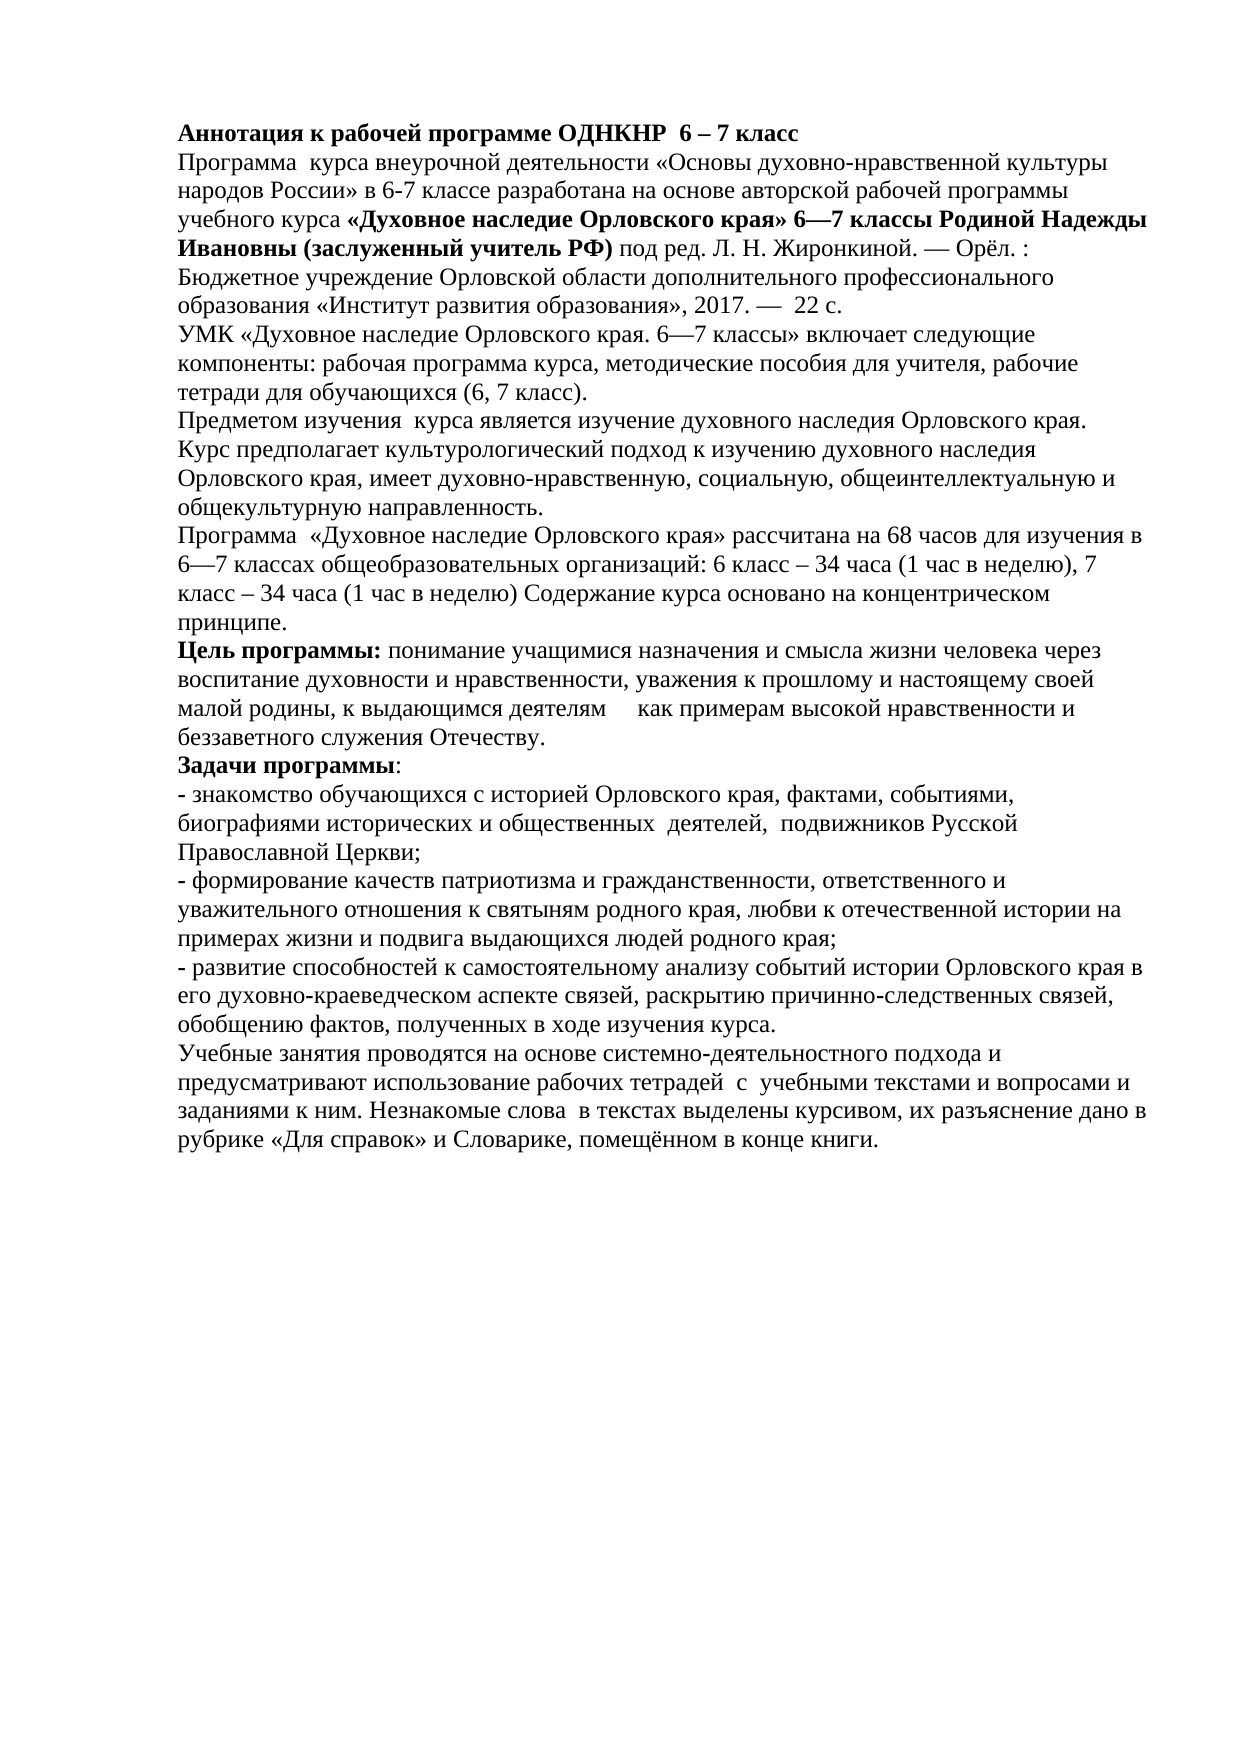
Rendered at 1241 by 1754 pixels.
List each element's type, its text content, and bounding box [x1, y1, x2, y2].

text - знакомство обучающихся с историей Орловского края, фактами, событиями, биографиями исторических и общественных деятелей, подвижников Русской Православной Церкви; [177, 779, 1152, 866]
text Учебные занятия проводятся на основе системно-деятельностного подхода и предусматривают использование рабочих тетрадей с учебными текстами и вопросами и заданиями к ним. Незнакомые слова в текстах выделены курсивом, их разъяснение дано в рубрике «Для справок» и Словарике, помещённом в конце книги. [177, 1038, 1152, 1153]
text Курс предполагает культурологический подход к изучению духовного наследия Орловского края, имеет духовно-нравственную, социальную, общеинтеллектуальную и общекультурную направленность. [177, 434, 1152, 521]
text Цель программы: понимание учащимися назначения и смысла жизни человека через воспитание духовности и нравственности, уважения к прошлому и настоящему своей малой родины, к выдающимся деятелям как примерам высокой нравственности и беззаветного служения Отечеству. [177, 636, 1152, 751]
text Задачи программы: [177, 751, 1152, 779]
text - развитие способностей к самостоятельному анализу событий истории Орловского края в его духовно-краеведческом аспекте связей, раскрытию причинно-следственных связей, обобщению фактов, полученных в ходе изучения курса. [177, 952, 1152, 1038]
text - формирование качеств патриотизма и гражданственности, ответственного и уважительного отношения к святыням родного края, любви к отечественной истории на примерах жизни и подвига выдающихся людей родного края; [177, 866, 1152, 952]
text УМК «Духовное наследие Орловского края. 6—7 классы» включает следующие компоненты: рабочая программа курса, методические пособия для учителя, рабочие тетради для обучающихся (6, 7 класс). [177, 319, 1152, 406]
text Аннотация к рабочей программе ОДНКНР 6 – 7 класс [177, 118, 1152, 147]
text Программа «Духовное наследие Орловского края» рассчитана на 68 часов для изучения в 6—7 классах общеобразовательных организаций: 6 класс – 34 часа (1 час в неделю), 7 класс – 34 часа (1 час в неделю) Содержание курса основано на концентрическом принципе. [177, 521, 1152, 636]
text Программа курса внеурочной деятельности «Основы духовно-нравственной культуры народов России» в 6-7 классе разработана на основе авторской рабочей программы учебного курса «Духовное наследие Орловского края» 6—7 классы Родиной Надежды Ивановны (заслуженный учитель РФ) под ред. Л. Н. Жиронкиной. — Орёл. : Бюджетное учреждение Орловской области дополнительного профессионального образования «Институт развития образования», 2017. — 22 с. [177, 147, 1152, 319]
text Предметом изучения курса является изучение духовного наследия Орловского края. [177, 406, 1152, 434]
